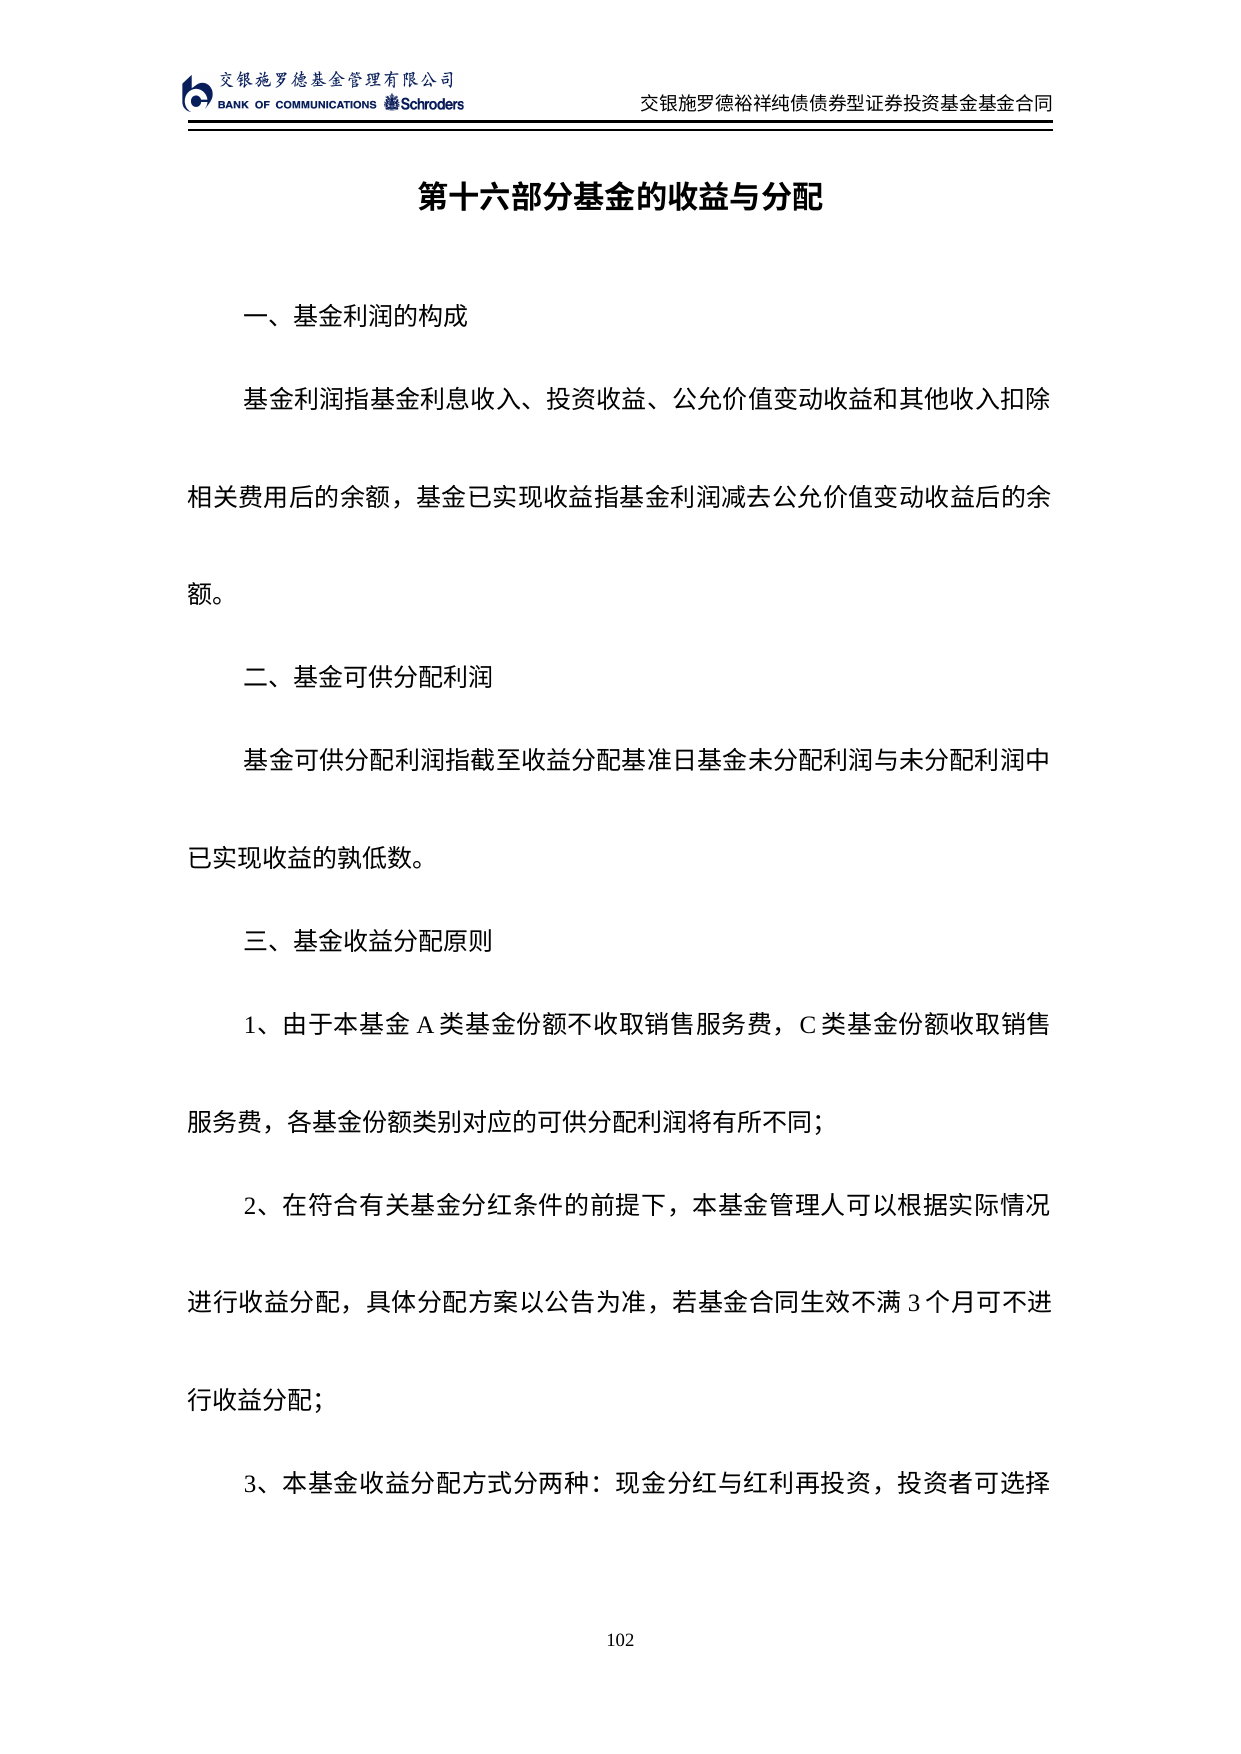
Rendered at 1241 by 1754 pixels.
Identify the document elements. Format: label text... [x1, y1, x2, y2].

picture [182, 71, 464, 112]
text 三、基金收益分配原则 [187, 907, 1053, 972]
text 基金可供分配利润指截至收益分配基准日基金未分配利润与未分配利润中已实现收益的孰低数。 [187, 726, 1053, 889]
text 1、由于本基金A类基金份额不收取销售服务费，C类基金份额收取销售服务费，各基金份额类别对应的可供分配利润将有所不同； [187, 990, 1053, 1153]
text 二、基金可供分配利润 [187, 643, 1053, 708]
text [187, 1449, 1053, 1514]
subtitle 第十六部分基金的收益与分配 [187, 162, 1053, 227]
text 2、在符合有关基金分红条件的前提下，本基金管理人可以根据实际情况进行收益分配，具体分配方案以公告为准，若基金合同生效不满3个月可不进行收益分配； [187, 1171, 1053, 1431]
text 一、基金利润的构成 [187, 282, 1053, 347]
text 基金利润指基金利息收入、投资收益、公允价值变动收益和其他收入扣除相关费用后的余额，基金已实现收益指基金利润减去公允价值变动收益后的余额。 [187, 365, 1053, 625]
